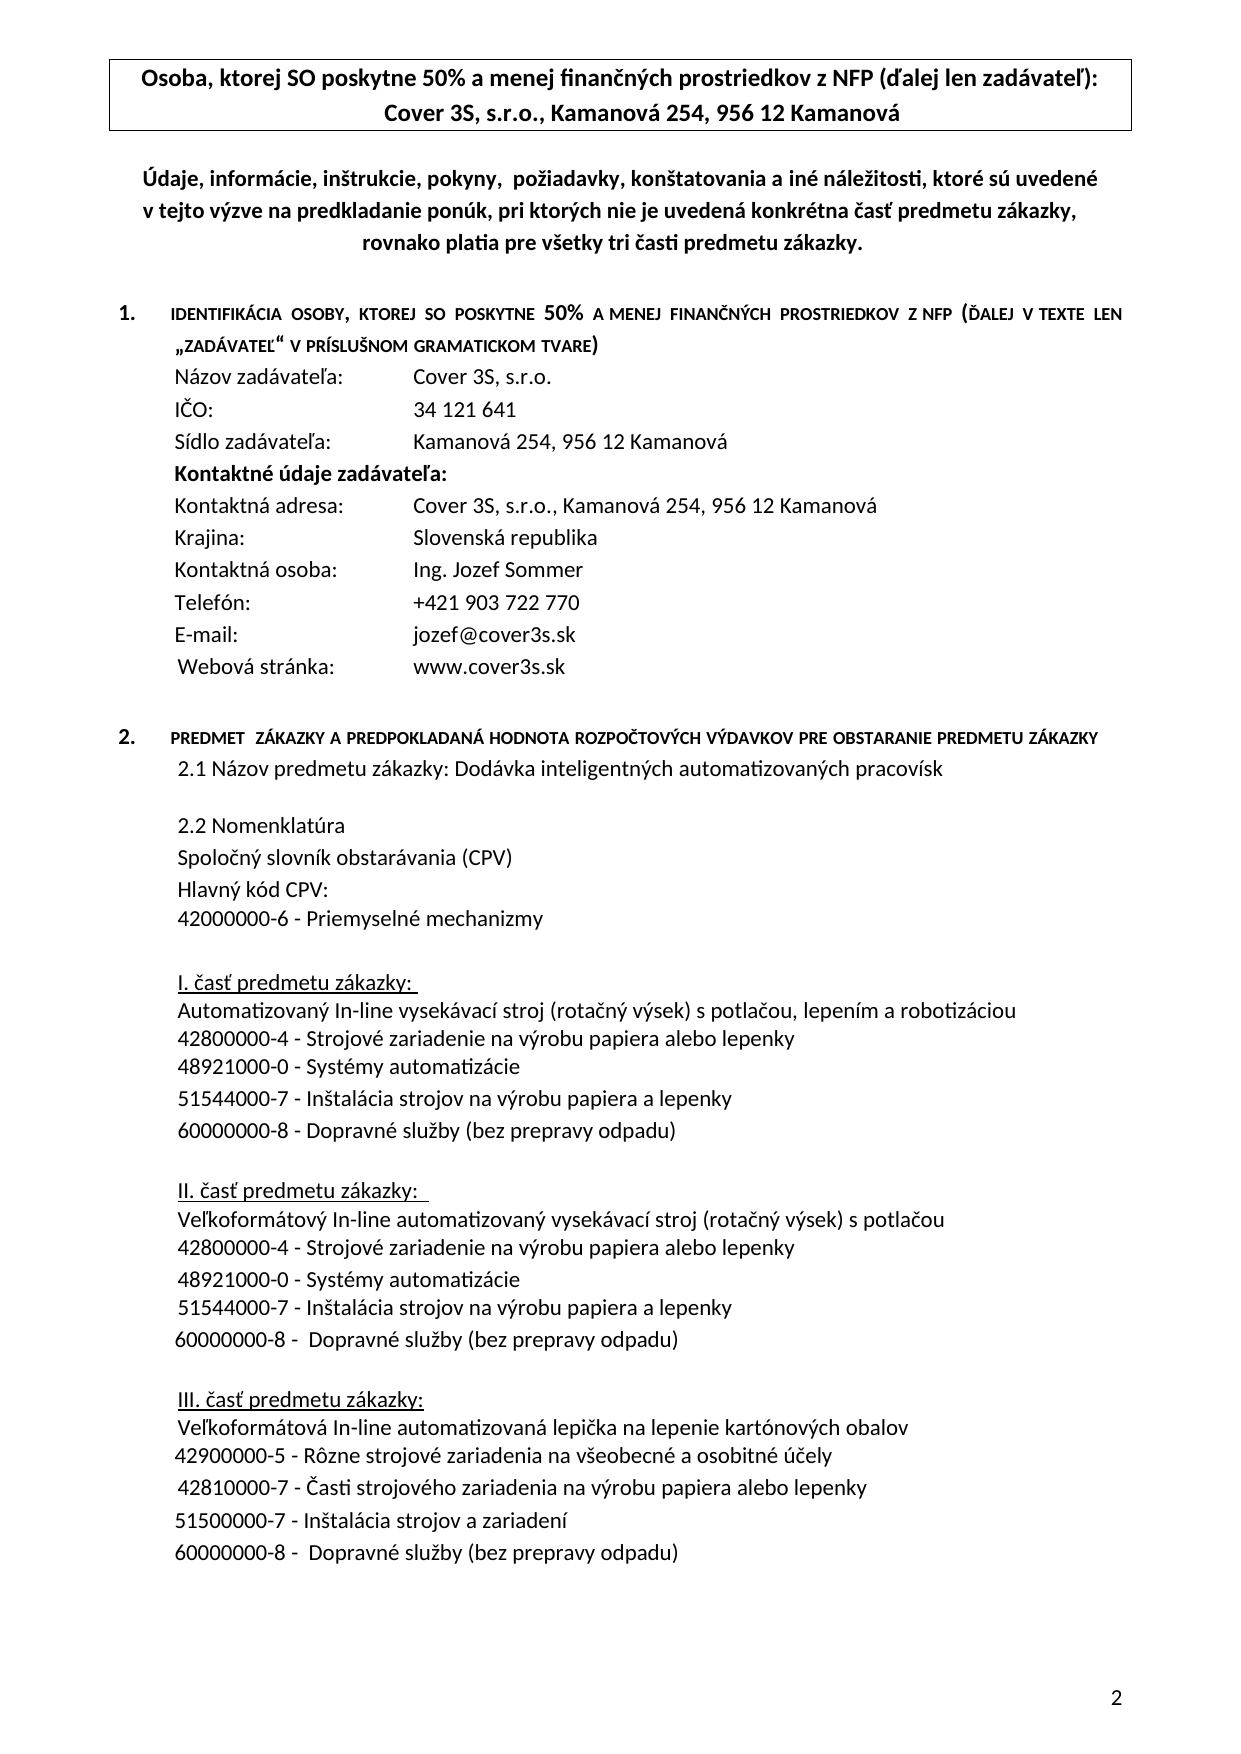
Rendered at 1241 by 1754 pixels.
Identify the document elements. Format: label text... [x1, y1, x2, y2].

list IČO: 34 121 641 [174, 395, 1122, 423]
text I. časť predmetu zákazky: [177, 968, 1122, 996]
text 2.1 Názov predmetu zákazky: Dodávka inteligentných automatizovaných pracovísk [177, 754, 1122, 782]
text III. časť predmetu zákazky: [177, 1385, 1122, 1413]
text Veľkoformátová In-line automatizovaná lepička na lepenie kartónových obalov [177, 1413, 1122, 1441]
text Spoločný slovník obstarávania (CPV) [177, 843, 1122, 871]
list predmet zákazky a predpokladaná hodnota rozpočtových výdavkov pre obstaranie predmetu zákazky [118, 722, 1122, 750]
list identifikácia osoby, ktorej so poskytne 50% a menej finančných prostriedkov z nfp (ďalej v texte len „zadávateľ“ v príslušnom gramatickom tvare) [118, 298, 1122, 358]
text 51544000-7 - Inštalácia strojov na výrobu papiera a lepenky [177, 1084, 1122, 1112]
text 60000000-8 - Dopravné služby (bez prepravy odpadu) [174, 1538, 1122, 1566]
text 48921000-0 - Systémy automatizácie [118, 1265, 1122, 1293]
list Kontaktné údaje zadávateľa: [174, 459, 1122, 487]
text Automatizovaný In-line vysekávací stroj (rotačný výsek) s potlačou, lepením a robotizáciou [177, 996, 1122, 1024]
list Telefón: +421 903 722 770 [174, 588, 1122, 616]
text 42800000-4 - Strojové zariadenie na výrobu papiera alebo lepenky [177, 1233, 1122, 1261]
text 51500000-7 - Inštalácia strojov a zariadení [174, 1506, 1122, 1534]
text 2.2 Nomenklatúra [177, 811, 1122, 839]
text 42000000-6 - Priemyselné mechanizmy [177, 904, 1122, 932]
text 51544000-7 - Inštalácia strojov na výrobu papiera a lepenky [177, 1293, 1122, 1321]
text 42800000-4 - Strojové zariadenie na výrobu papiera alebo lepenky [177, 1024, 1122, 1052]
list 48921000-0 - Systémy automatizácie [177, 1052, 1122, 1080]
list Sídlo zadávateľa: Kamanová 254, 956 12 Kamanová [174, 427, 1122, 455]
list Krajina: Slovenská republika [174, 523, 1122, 551]
list Kontaktná osoba: Ing. Jozef Sommer [174, 556, 1122, 584]
text 60000000-8 - Dopravné služby (bez prepravy odpadu) [174, 1325, 1122, 1353]
text II. časť predmetu zákazky: [177, 1177, 1122, 1205]
text Údaje, informácie, inštrukcie, pokyny, požiadavky, konštatovania a iné náležitosti, ktoré sú uvedené v tejto výzve na predkladanie ponúk, pri ktorých nie je uvedená konkrétna časť predmetu zákazky, rovnako platia pre všetky tri časti predmetu zákazky. [103, 164, 1122, 256]
text Hlavný kód CPV: [177, 876, 1122, 904]
text Veľkoformátový In-line automatizovaný vysekávací stroj (rotačný výsek) s potlačou [177, 1205, 1122, 1233]
list E-mail: jozef@cover3s.sk [174, 620, 1122, 648]
list Kontaktná adresa: Cover 3S, s.r.o., Kamanová 254, 956 12 Kamanová [174, 491, 1122, 519]
list Názov zadávateľa: Cover 3S, s.r.o. [174, 362, 1122, 391]
text Webová stránka: www.cover3s.sk [177, 652, 1122, 680]
text 42900000-5 - Rôzne strojové zariadenia na všeobecné a osobitné účely [174, 1441, 1122, 1469]
text 42810000-7 - Časti strojového zariadenia na výrobu papiera alebo lepenky [177, 1473, 1122, 1502]
text 60000000-8 - Dopravné služby (bez prepravy odpadu) [177, 1116, 1122, 1144]
